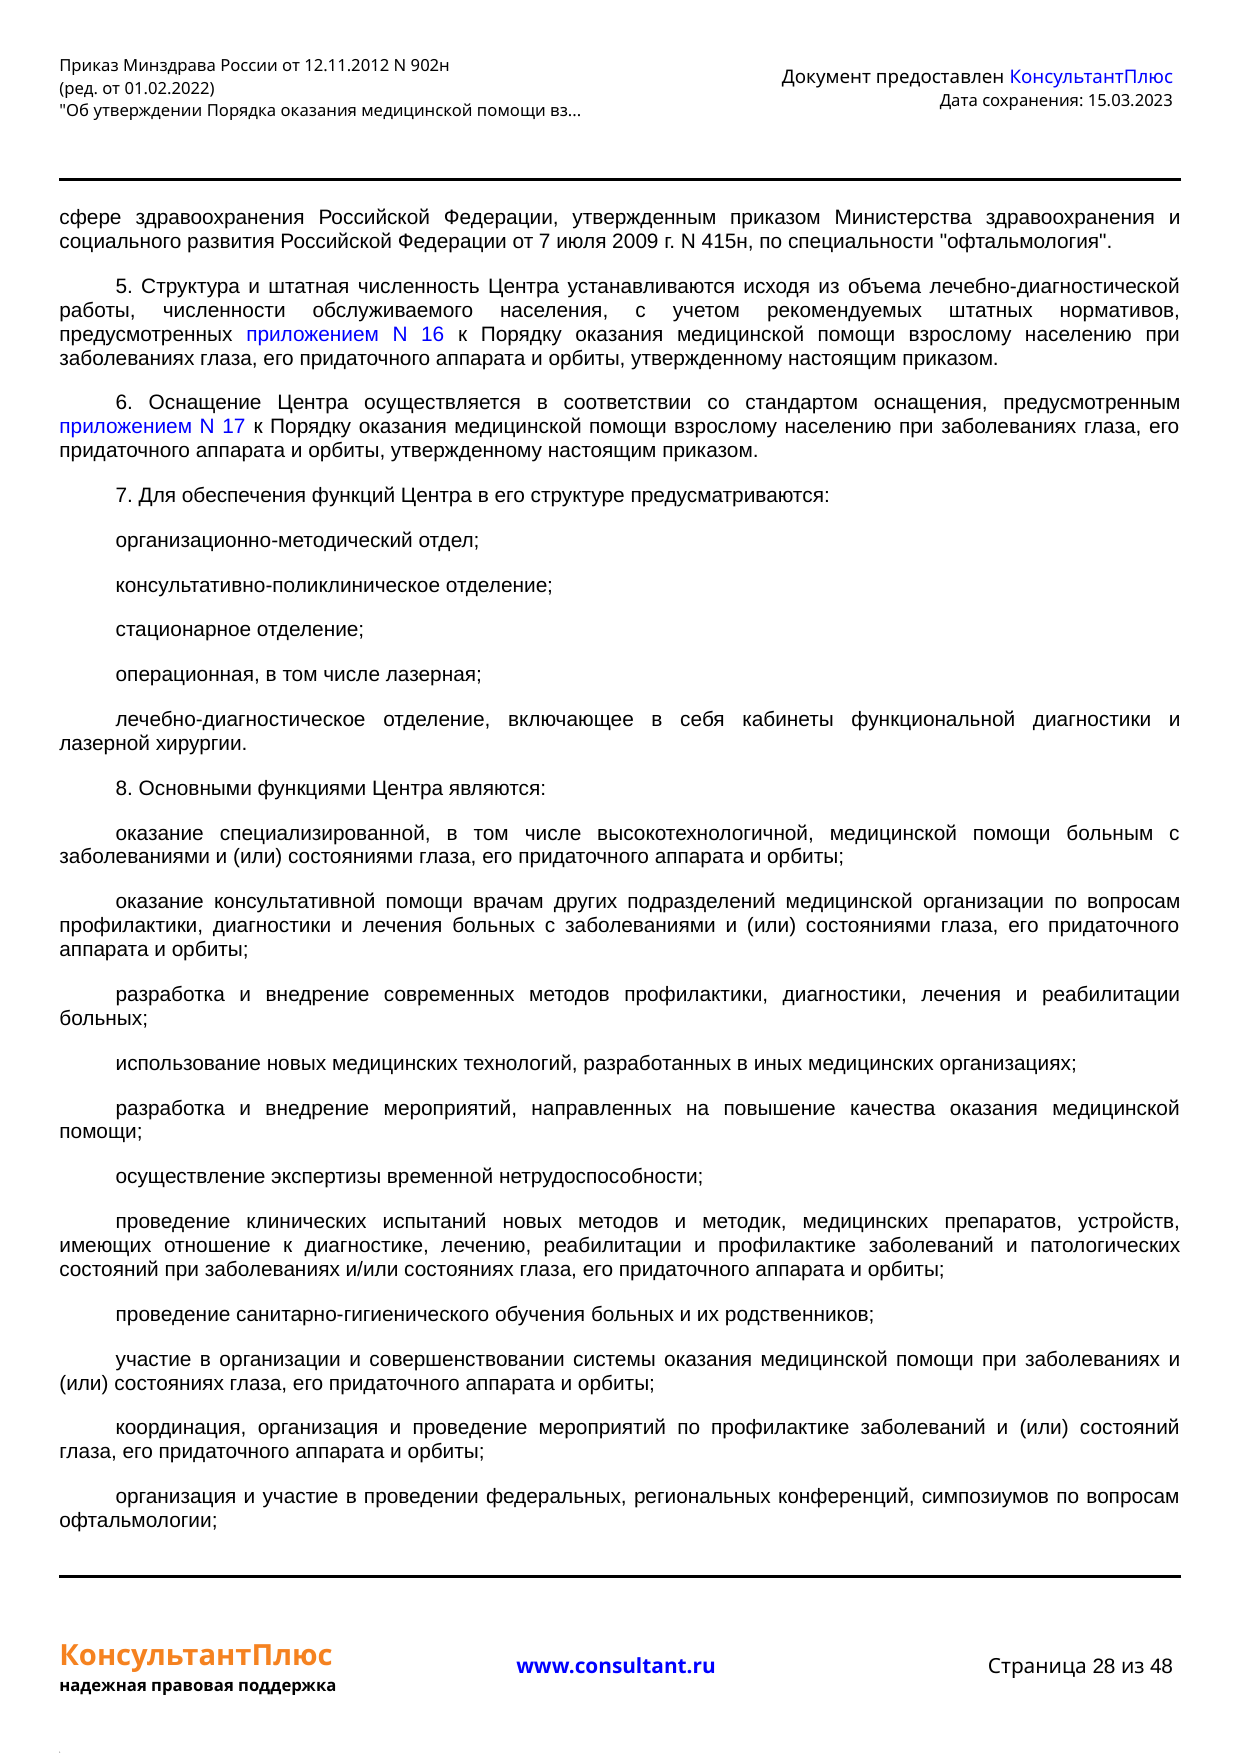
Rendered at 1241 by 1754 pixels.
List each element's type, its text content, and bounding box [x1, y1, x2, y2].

text 6. Оснащение Центра осуществляется в соответствии со стандартом оснащения, предусмотренным приложением N 17 к Порядку оказания медицинской помощи взрослому населению при заболеваниях глаза, его придаточного аппарата и орбиты, утвержденному настоящим приказом. [59, 390, 1181, 462]
text 8. Основными функциями Центра являются: [59, 776, 1181, 799]
text разработка и внедрение современных методов профилактики, диагностики, лечения и реабилитации больных; [59, 982, 1181, 1030]
text 5. Структура и штатная численность Центра устанавливаются исходя из объема лечебно-диагностической работы, численности обслуживаемого населения, с учетом рекомендуемых штатных нормативов, предусмотренных приложением N 16 к Порядку оказания медицинской помощи взрослому населению при заболеваниях глаза, его придаточного аппарата и орбиты, утвержденному настоящим приказом. [59, 273, 1181, 369]
text проведение клинических испытаний новых методов и методик, медицинских препаратов, устройств, имеющих отношение к диагностике, лечению, реабилитации и профилактике заболеваний и патологических состояний при заболеваниях и/или состояниях глаза, его придаточного аппарата и орбиты; [59, 1209, 1181, 1281]
text координация, организация и проведение мероприятий по профилактике заболеваний и (или) состояний глаза, его придаточного аппарата и орбиты; [59, 1415, 1181, 1463]
text консультативно-поликлиническое отделение; [59, 572, 1181, 596]
text стационарное отделение; [59, 617, 1181, 641]
text разработка и внедрение мероприятий, направленных на повышение качества оказания медицинской помощи; [59, 1095, 1181, 1143]
text участие в организации и совершенствовании системы оказания медицинской помощи при заболеваниях и (или) состояниях глаза, его придаточного аппарата и орбиты; [59, 1346, 1181, 1394]
text оказание консультативной помощи врачам других подразделений медицинской организации по вопросам профилактики, диагностики и лечения больных с заболеваниями и (или) состояниями глаза, его придаточного аппарата и орбиты; [59, 889, 1181, 961]
text организация и участие в проведении федеральных, региональных конференций, симпозиумов по вопросам офтальмологии; [59, 1484, 1181, 1532]
text проведение санитарно-гигиенического обучения больных и их родственников; [59, 1302, 1181, 1326]
text использование новых медицинских технологий, разработанных в иных медицинских организациях; [59, 1051, 1181, 1074]
text оказание специализированной, в том числе высокотехнологичной, медицинской помощи больным с заболеваниями и (или) состояниями глаза, его придаточного аппарата и орбиты; [59, 820, 1181, 868]
text лечебно-диагностическое отделение, включающее в себя кабинеты функциональной диагностики и лазерной хирургии. [59, 707, 1181, 755]
text операционная, в том числе лазерная; [59, 662, 1181, 686]
text организационно-методический отдел; [59, 528, 1181, 552]
text 7. Для обеспечения функций Центра в его структуре предусматриваются: [59, 483, 1181, 507]
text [59, 205, 1181, 253]
text осуществление экспертизы временной нетрудоспособности; [59, 1164, 1181, 1188]
